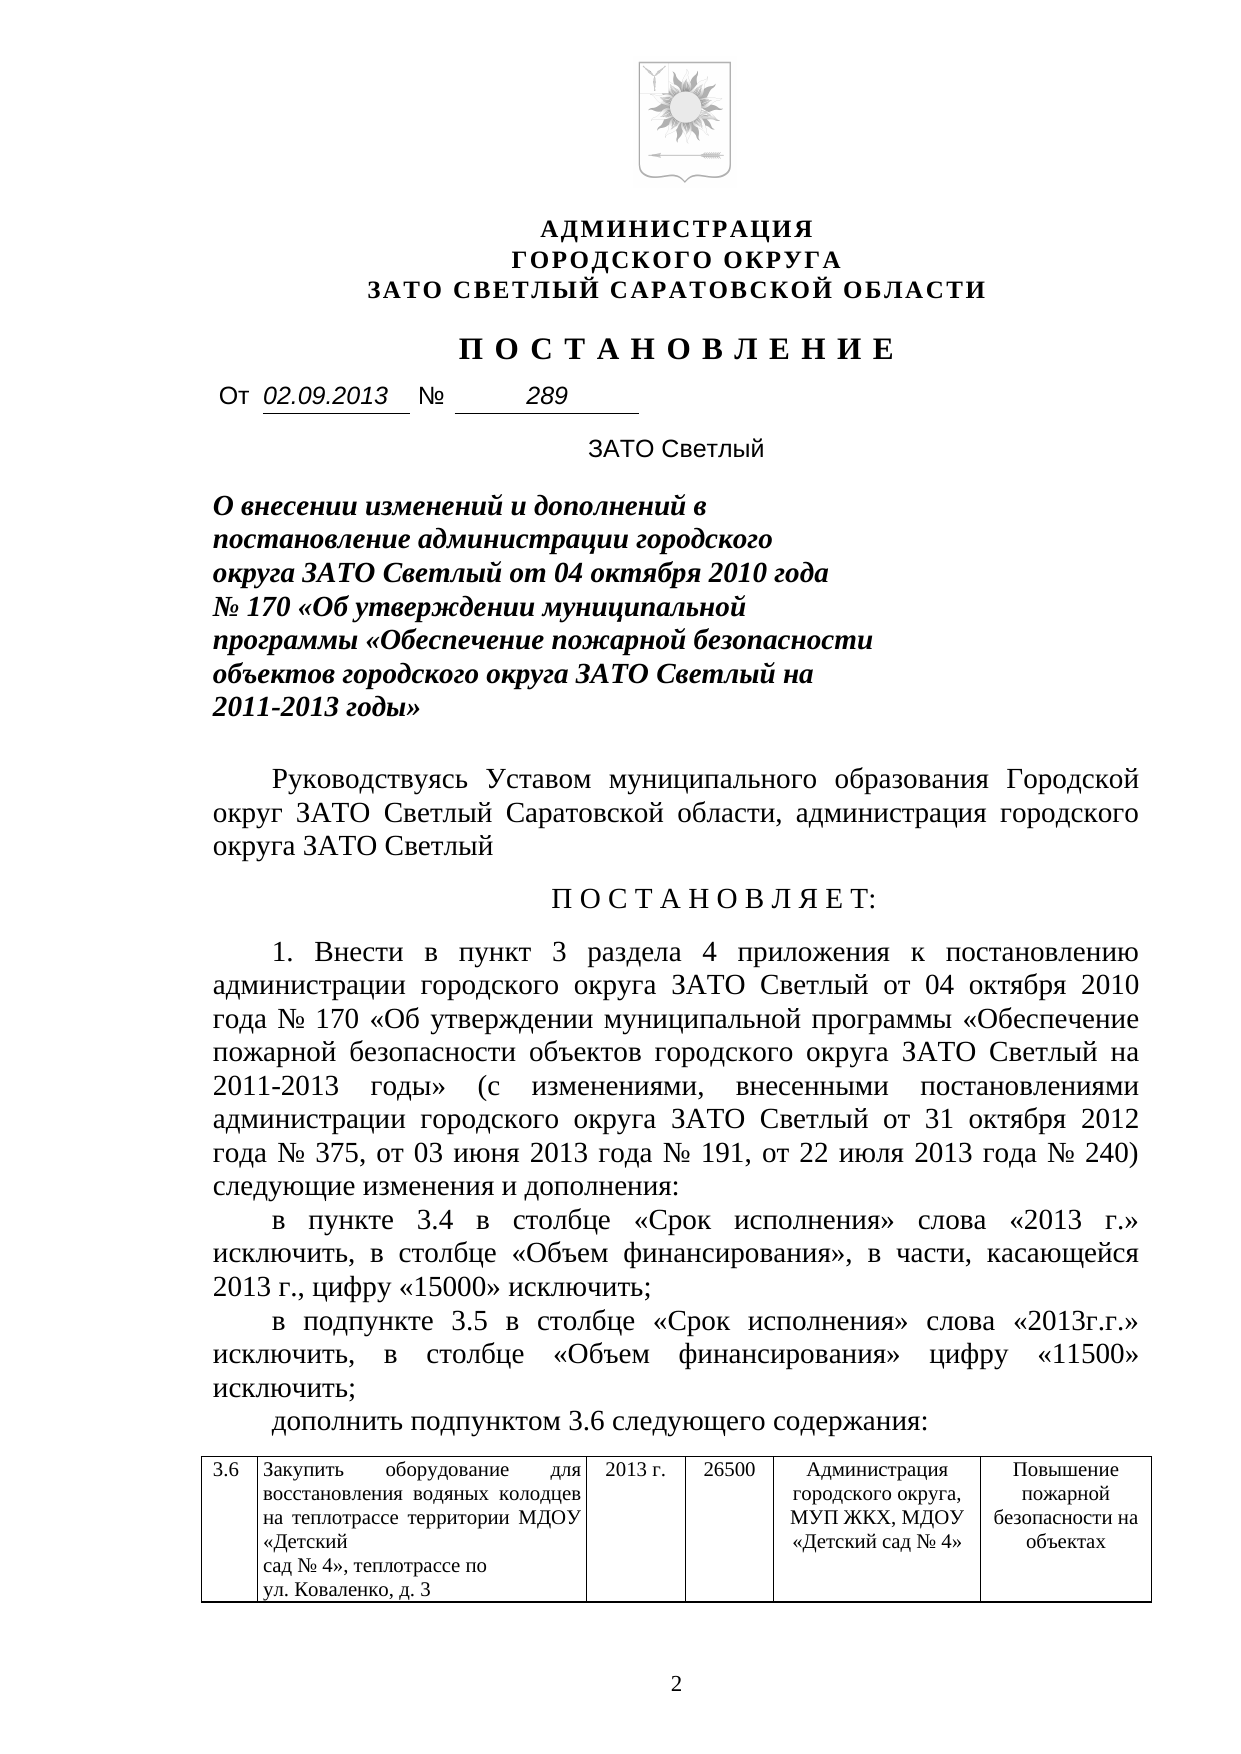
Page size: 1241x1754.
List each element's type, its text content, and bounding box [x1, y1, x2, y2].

text Руководствуясь Уставом муниципального образования Городской округ ЗАТО Светлый Саратовской области, администрация городского округа ЗАТО Светлый [213, 761, 1140, 862]
table_header 3.6 [202, 1457, 257, 1601]
text округа ЗАТО Светлый от 04 октября 2010 года [213, 555, 874, 589]
table_header Повышение пожарной безопасности на объектах [981, 1457, 1151, 1601]
text 1. Внести в пункт 3 раздела 4 приложения к постановлению администрации городского округа ЗАТО Светлый от 04 октября 2010 года № 170 «Об утверждении муниципальной программы «Обеспечение пожарной безопасности объектов городского округа ЗАТО Светлый на 2011-2013 годы» (с изменениями, внесенными постановлениями администрации городского округа ЗАТО Светлый от 31 октября 2012 года № 375, от 03 июня 2013 года № 191, от 22 июля 2013 года № 240) следующие изменения и дополнения: [213, 934, 1140, 1202]
table_header Администрация городского округа, МУП ЖКХ, МДОУ «Детский сад № 4» [774, 1457, 980, 1601]
text в пункте 3.4 в столбце «Срок исполнения» слова «2013 г.» исключить, в столбце «Объем финансирования», в части, касающейся 2013 г., цифру «15000» исключить; [213, 1202, 1140, 1303]
text дополнить подпунктом 3.6 следующего содержания: [213, 1403, 1140, 1437]
text в подпункте 3.5 в столбце «Срок исполнения» слова «2013г.г.» исключить, в столбце «Объем финансирования» цифру «11500» исключить; [213, 1303, 1140, 1403]
text 2 [213, 1669, 1140, 1696]
text П О С Т А Н О В Л Я Е Т: [213, 881, 1140, 914]
text О внесении изменений и дополнений в постановление администрации городского [213, 488, 874, 555]
table_header . [587, 1457, 685, 1601]
table_header Закупить оборудование для восстановления водяных колодцев на теплотрассе территории МДОУ «Детский сад № 4», теплотрассе по ул. Коваленко, д. 3 [258, 1457, 586, 1601]
picture [633, 56, 737, 188]
text № 170 «Об утверждении муниципальной программы «Обеспечение пожарной безопасности объектов городского округа ЗАТО Светлый на 2011-2013 годы» [213, 589, 874, 723]
table_header 26500 [686, 1457, 773, 1601]
